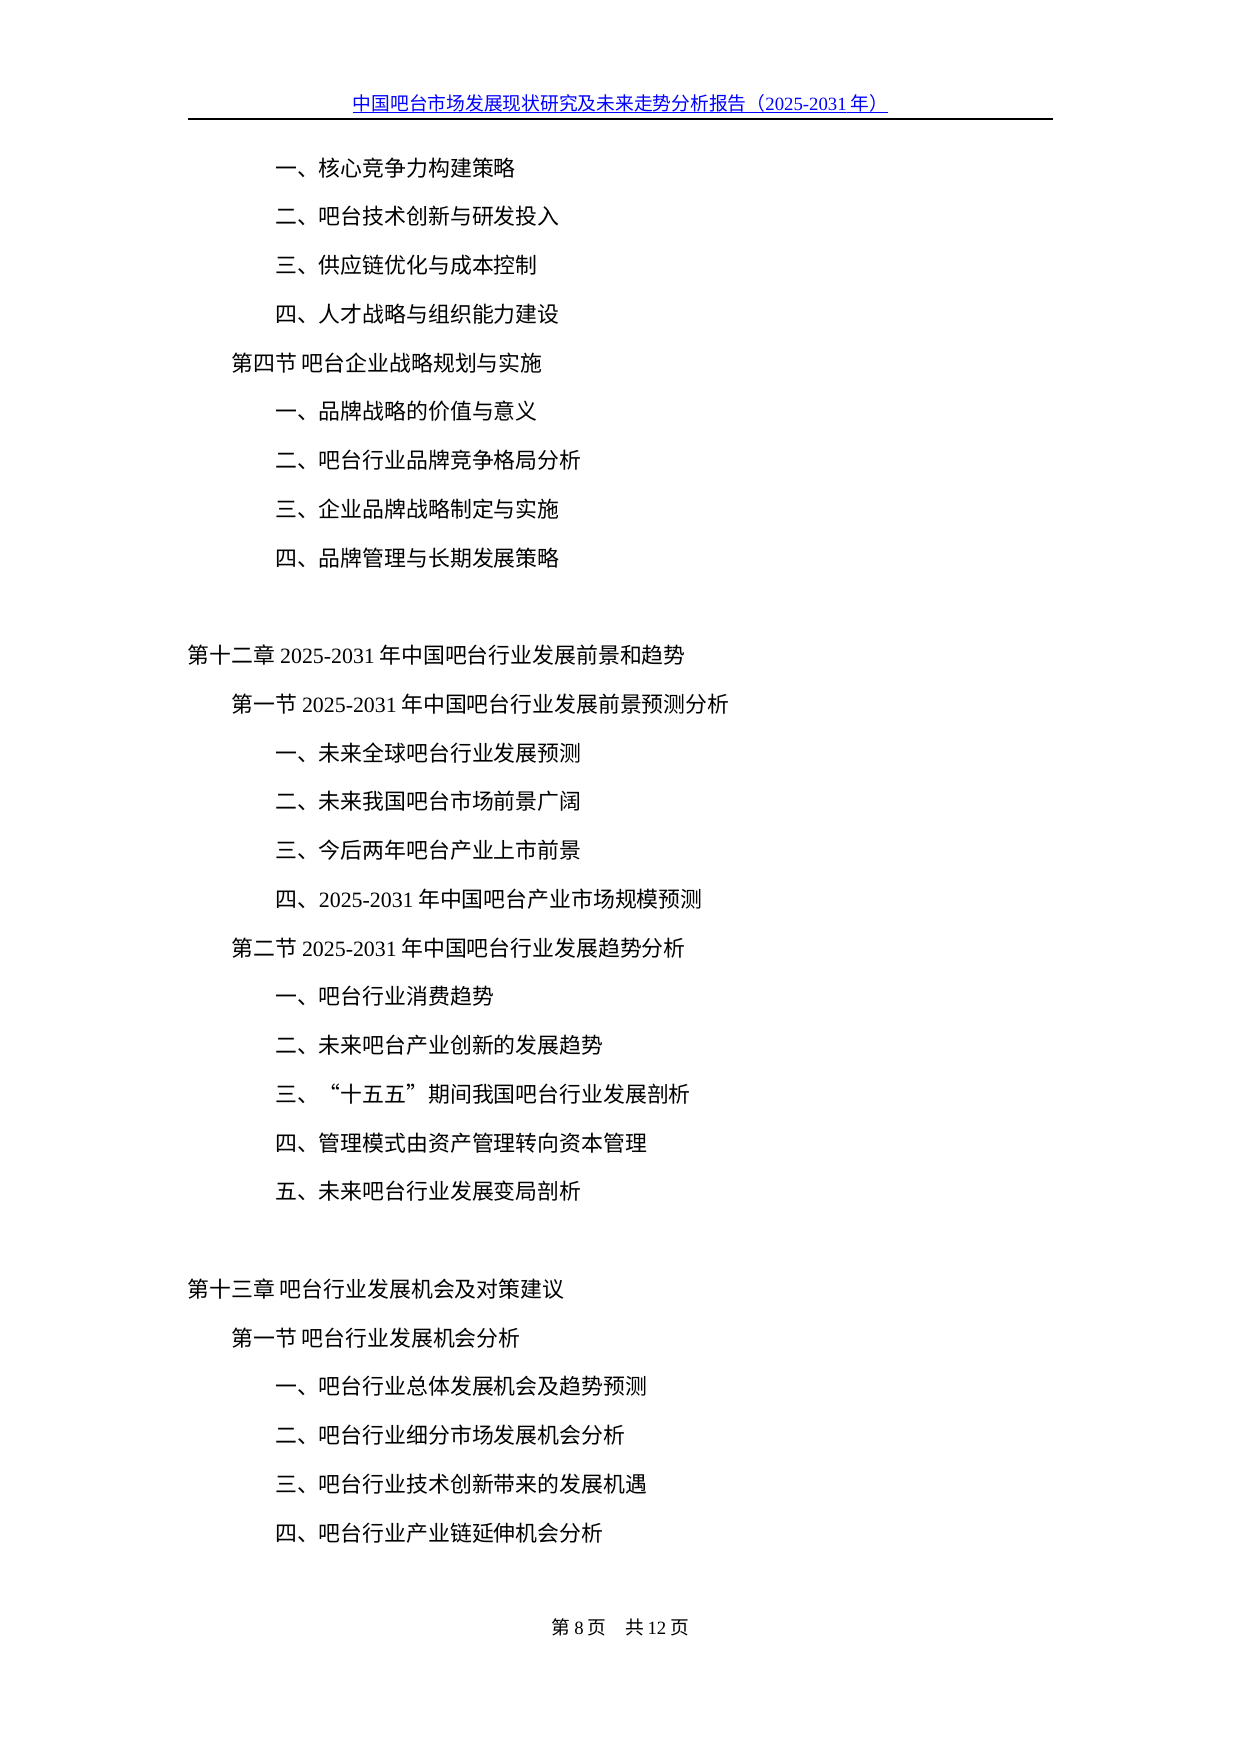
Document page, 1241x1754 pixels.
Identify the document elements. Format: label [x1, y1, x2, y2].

text [187, 150, 1053, 1548]
